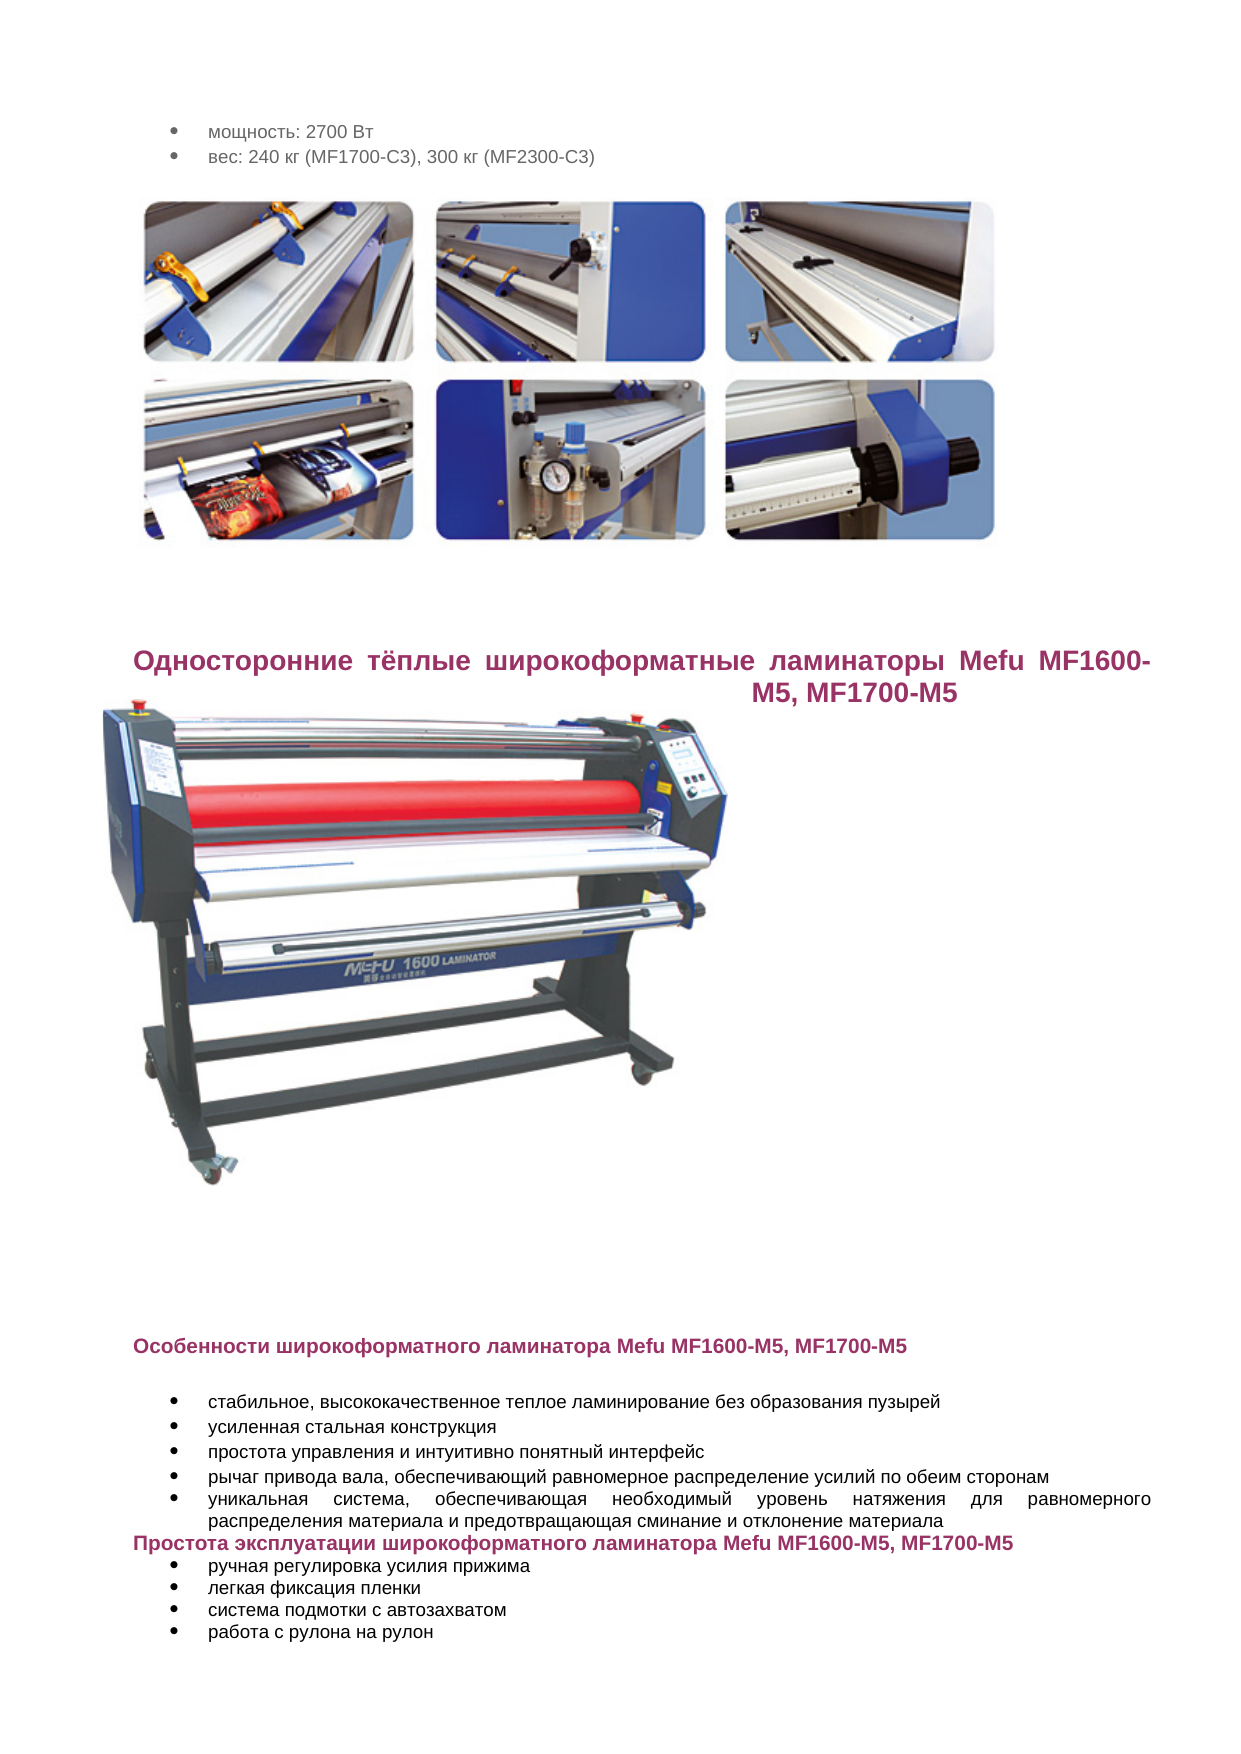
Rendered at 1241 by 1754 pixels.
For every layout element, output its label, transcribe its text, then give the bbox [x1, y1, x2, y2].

list легкая фиксация пленки [170, 1577, 1152, 1599]
list рычаг привода вала, обеспечивающий равномерное распределение усилий по обеим сторонам [170, 1462, 1152, 1487]
list работа с рулона на рулон [170, 1621, 1152, 1643]
list вес: 240 кг (MF1700-C3), 300 кг (MF2300-C3) [170, 143, 1152, 168]
list система подмотки с автозахватом [170, 1599, 1152, 1621]
list ручная регулировка усилия прижима [170, 1555, 1152, 1577]
list усиленная стальная конструкция [170, 1412, 1152, 1437]
list уникальная система, обеспечивающая необходимый уровень натяжения для равномерного распределения материала и предотвращающая сминание и отклонение материала [170, 1487, 1152, 1531]
list простота управления и интуитивно понятный интерфейс [170, 1437, 1152, 1462]
text Простота эксплуатации широкоформатного ламинатора Mefu MF1600-M5, MF1700-M5 [133, 1531, 1152, 1555]
list мощность: 2700 Вт [170, 118, 1152, 143]
picture [102, 699, 728, 1186]
text Односторонние тёплые широкоформатные ламинаторы Mefu MF1600-M5, MF1700-M5 [133, 643, 1152, 708]
picture [138, 197, 998, 549]
text Особенности широкоформатного ламинатора Mefu MF1600-M5, MF1700-M5 [133, 1333, 1152, 1358]
list стабильное, высококачественное теплое ламинирование без образования пузырей [170, 1387, 1152, 1412]
